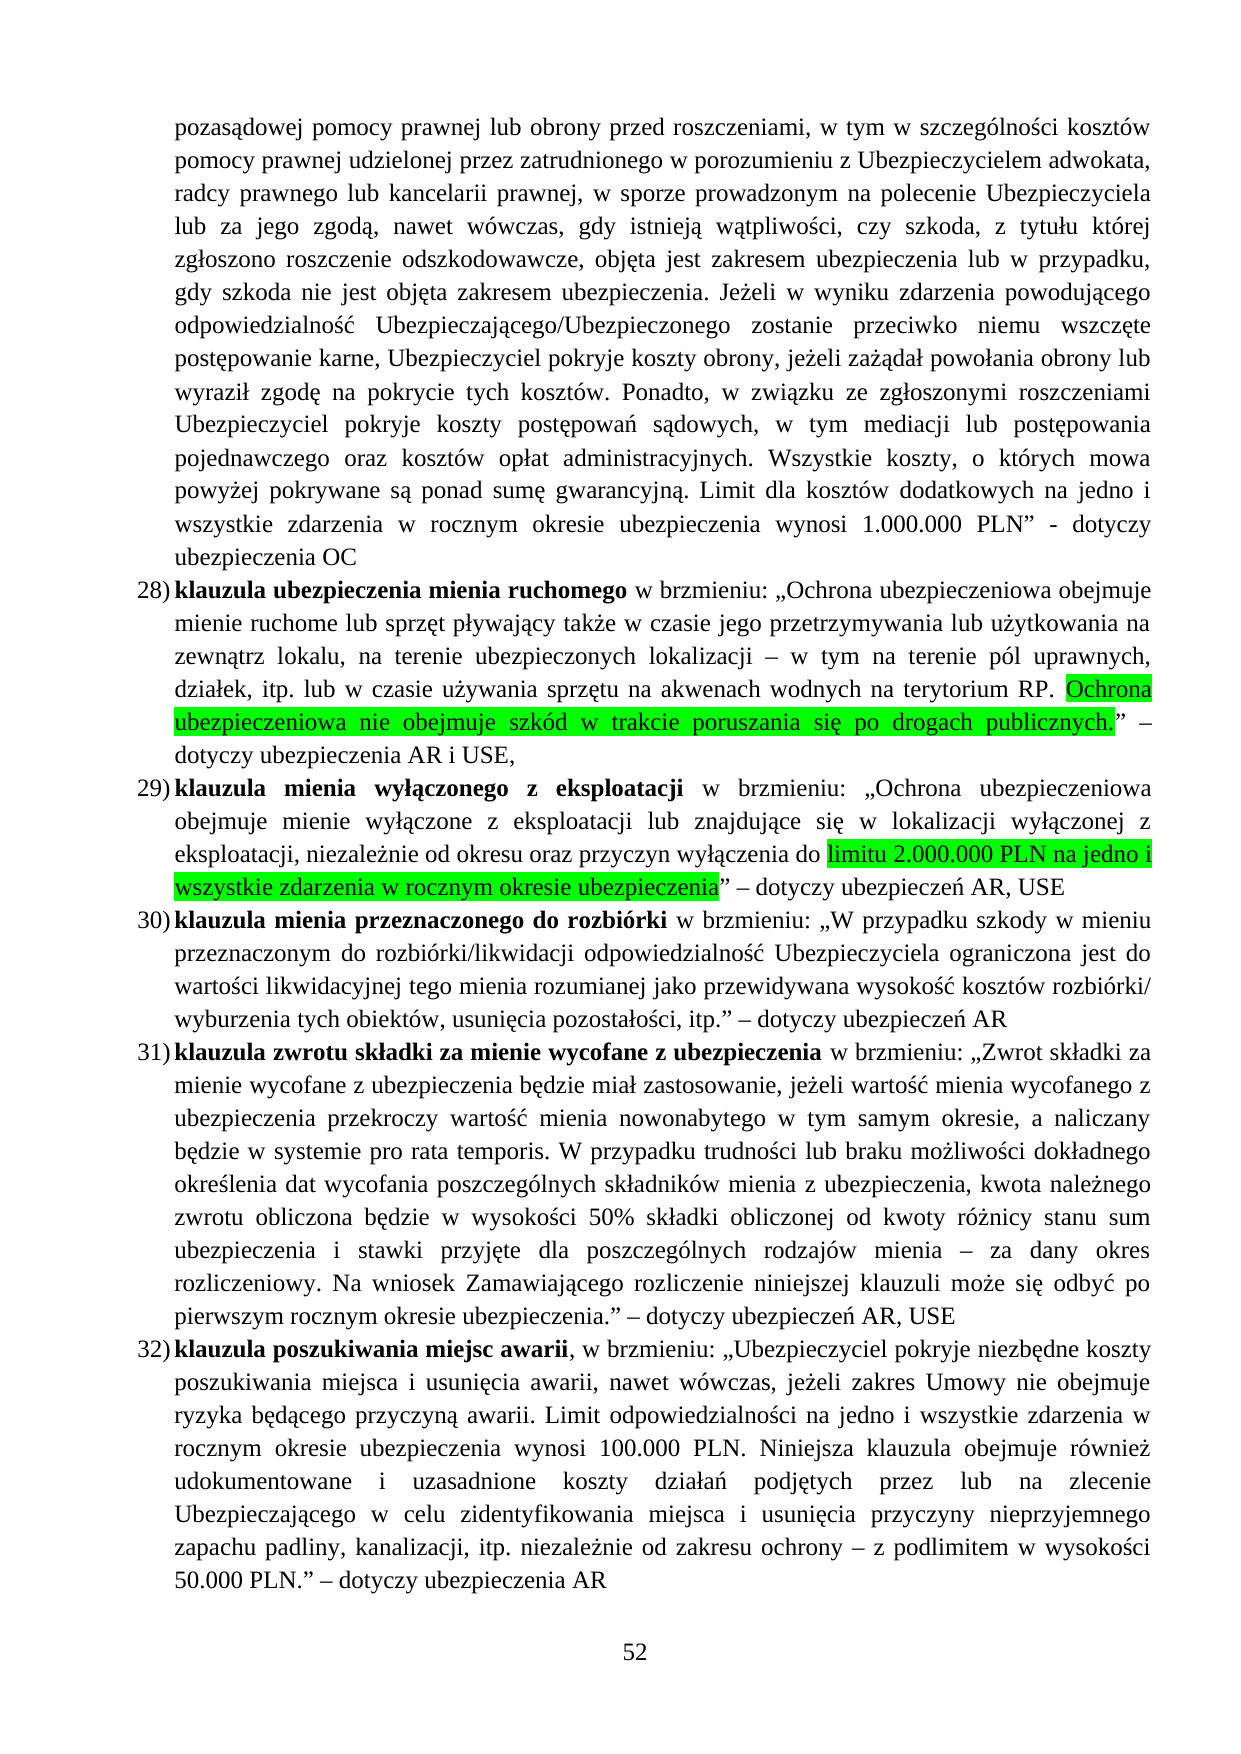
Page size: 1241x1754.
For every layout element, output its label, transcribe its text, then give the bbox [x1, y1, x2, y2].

list klauzula zwrotu składki za mienie wycofane z ubezpieczenia w brzmieniu: „Zwrot składki za mienie wycofane z ubezpieczenia będzie miał zastosowanie, jeżeli wartość mienia wycofanego z ubezpieczenia przekroczy wartość mienia nowonabytego w tym samym okresie, a naliczany będzie w systemie pro rata temporis. W przypadku trudności lub braku możliwości dokładnego określenia dat wycofania poszczególnych składników mienia z ubezpieczenia, kwota należnego zwrotu obliczona będzie w wysokości 50% składki obliczonej od kwoty różnicy stanu sum ubezpieczenia i stawki przyjęte dla poszczególnych rodzajów mienia – za dany okres rozliczeniowy. Na wniosek Zamawiającego rozliczenie niniejszej klauzuli może się odbyć po pierwszym rocznym okresie ubezpieczenia.” – dotyczy ubezpieczeń AR, USE [137, 1037, 1152, 1330]
list klauzula ubezpieczenia mienia ruchomego w brzmieniu: „Ochrona ubezpieczeniowa obejmuje mienie ruchome lub sprzęt pływający także w czasie jego przetrzymywania lub użytkowania na zewnątrz lokalu, na terenie ubezpieczonych lokalizacji – w tym na terenie pól uprawnych, działek, itp. lub w czasie używania sprzętu na akwenach wodnych na terytorium RP. Ochrona ubezpieczeniowa nie obejmuje szkód w trakcie poruszania się po drogach publicznych.” – dotyczy ubezpieczenia AR i USE, [137, 575, 1152, 768]
list klauzula poszukiwania miejsc awarii, w brzmieniu: „Ubezpieczyciel pokryje niezbędne koszty poszukiwania miejsca i usunięcia awarii, nawet wówczas, jeżeli zakres Umowy nie obejmuje ryzyka będącego przyczyną awarii. Limit odpowiedzialności na jedno i wszystkie zdarzenia w rocznym okresie ubezpieczenia wynosi 100.000 PLN. Niniejsza klauzula obejmuje również udokumentowane i uzasadnione koszty działań podjętych przez lub na zlecenie Ubezpieczającego w celu zidentyfikowania miejsca i usunięcia przyczyny nieprzyjemnego zapachu padliny, kanalizacji, itp. niezależnie od zakresu ochrony – z podlimitem w wysokości 50.000 PLN.” – dotyczy ubezpieczenia AR [137, 1334, 1152, 1594]
list klauzula mienia przeznaczonego do rozbiórki w brzmieniu: „W przypadku szkody w mieniu przeznaczonym do rozbiórki/likwidacji odpowiedzialność Ubezpieczyciela ograniczona jest do wartości likwidacyjnej tego mienia rozumianej jako przewidywana wysokość kosztów rozbiórki/ wyburzenia tych obiektów, usunięcia pozostałości, itp.” – dotyczy ubezpieczeń AR [137, 905, 1152, 1033]
list klauzula mienia wyłączonego z eksploatacji w brzmieniu: „Ochrona ubezpieczeniowa obejmuje mienie wyłączone z eksploatacji lub znajdujące się w lokalizacji wyłączonej z eksploatacji, niezależnie od okresu oraz przyczyn wyłączenia do limitu 2.000.000 PLN na jedno i wszystkie zdarzenia w rocznym okresie ubezpieczenia” – dotyczy ubezpieczeń AR, USE [137, 773, 1152, 901]
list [137, 112, 1152, 570]
